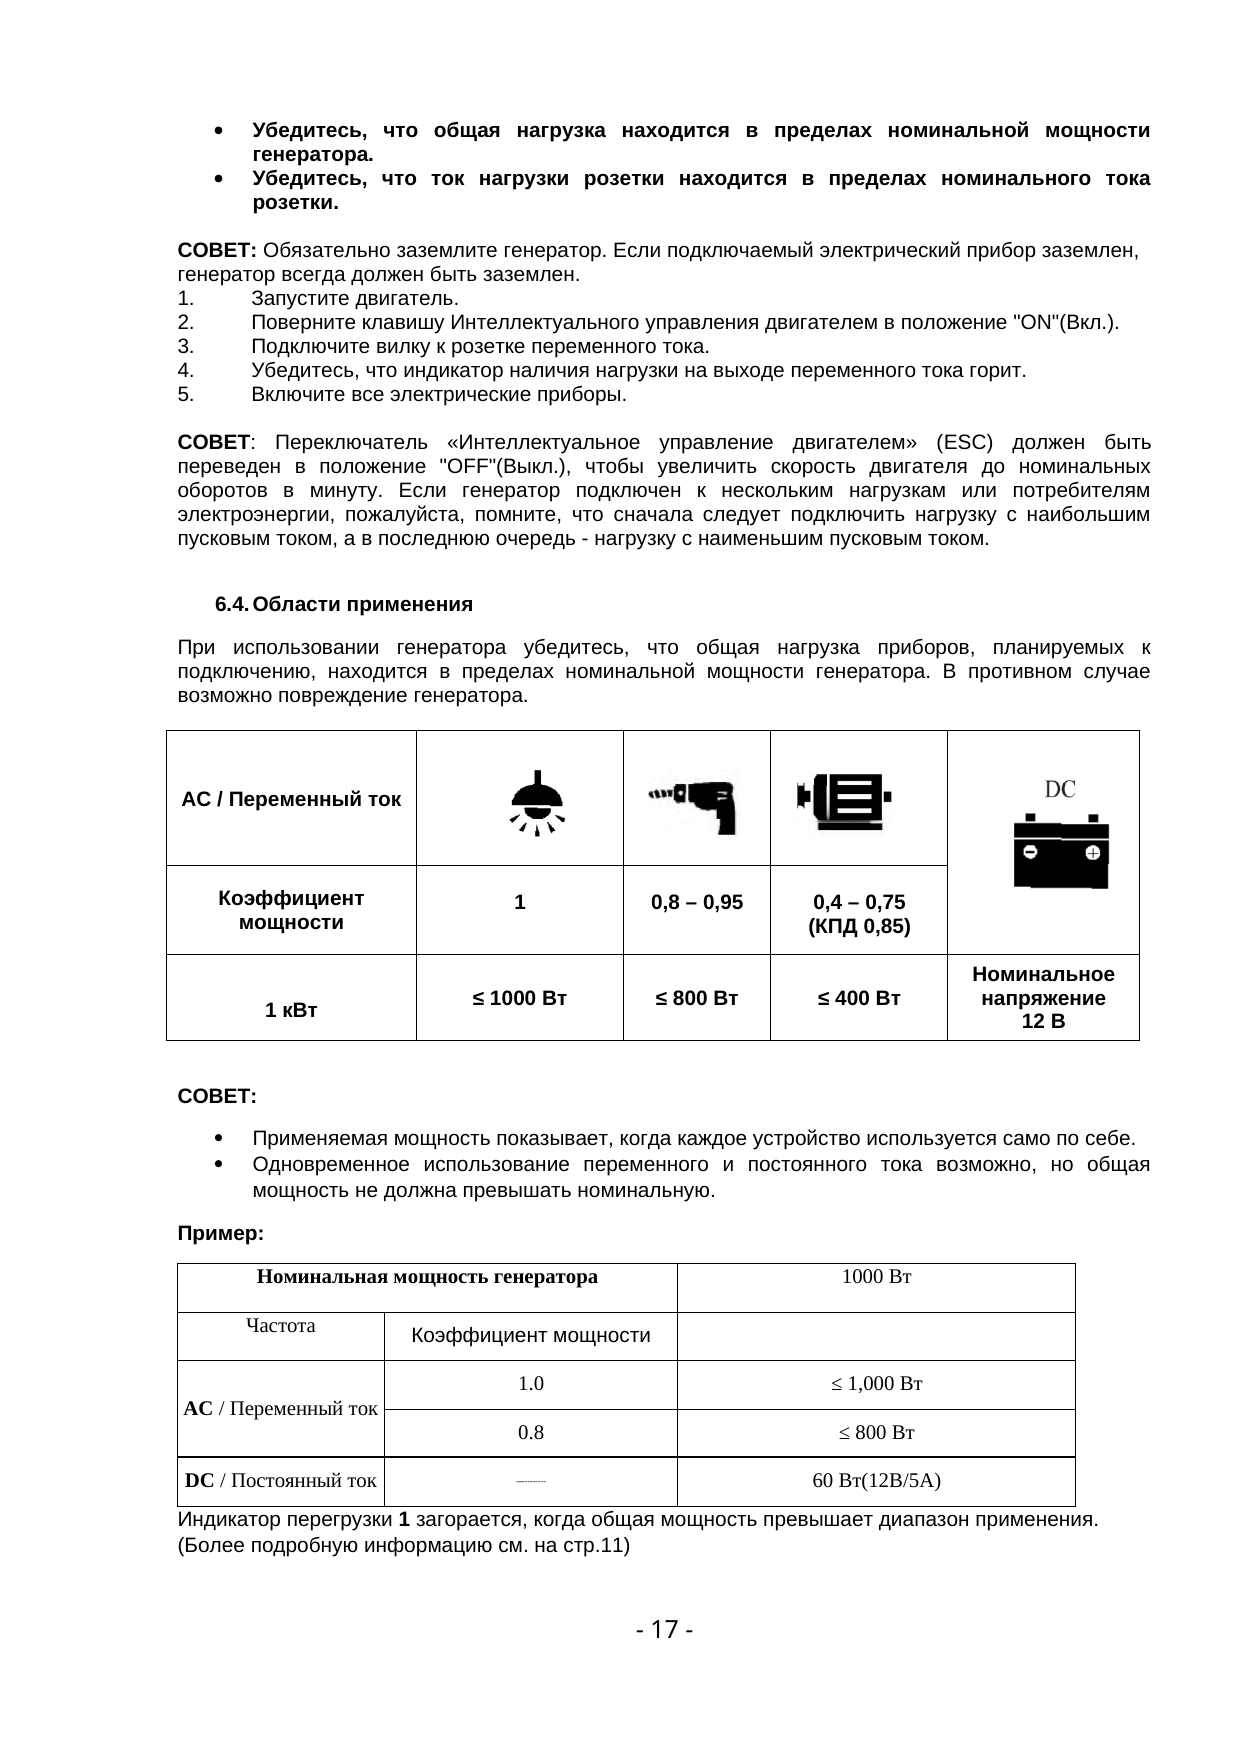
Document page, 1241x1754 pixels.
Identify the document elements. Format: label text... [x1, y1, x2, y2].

text СОВЕТ: [177, 1084, 1152, 1108]
text СОВЕТ: Переключатель «Интеллектуальное управление двигателем» (ESC) должен быть переведен в положение "OFF"(Выкл.), чтобы увеличить скорость двигателя до номинальных оборотов в минуту. Если генератор подключен к нескольким нагрузкам или потребителям электроэнергии, пожалуйста, помните, что сначала следует подключить нагрузку с наибольшим пусковым током, а в последнюю очередь - нагрузку с наименьшим пусковым током. [177, 430, 1152, 549]
table_cell Коэффициент мощности [385, 1313, 677, 1360]
text 1. Запустите двигатель. [177, 286, 1152, 310]
table_cell 1 [417, 866, 623, 953]
table_header Номинальная мощность генератора [178, 1264, 677, 1312]
table_cell 60 Вт(12В/5A) [678, 1458, 1075, 1506]
table_header [417, 731, 623, 865]
table_cell —-------- [385, 1458, 677, 1506]
table_cell 0,4 – 0,75 (КПД 0,85) [771, 866, 947, 953]
table_cell AC / Переменный ток [178, 1361, 384, 1456]
text При использовании генератора убедитесь, что общая нагрузка приборов, планируемых к подключению, находится в пределах номинальной мощности генератора. В противном случае возможно повреждение генератора. [177, 634, 1152, 706]
text 4. Убедитесь, что индикатор наличия нагрузки на выходе переменного тока горит. [177, 358, 1152, 382]
table_header AC / Переменный ток [167, 731, 416, 865]
table_cell Номинальное напряжение 12 В [948, 955, 1139, 1040]
table_cell [678, 1313, 1075, 1360]
table_header [948, 731, 1139, 953]
list Одновременное использование переменного и постоянного тока возможно, но общая мощность не должна превышать номинальную. [215, 1152, 1152, 1202]
table_cell ≤ 1,000 Вт [678, 1361, 1075, 1408]
text 2. Поверните клавишу Интеллектуального управления двигателем в положение "ON"(Вкл.). [177, 310, 1152, 334]
text СОВЕТ: Обязательно заземлите генератор. Если подключаемый электрический прибор заземлен, генератор всегда должен быть заземлен. [177, 238, 1152, 286]
list Убедитесь, что ток нагрузки розетки находится в пределах номинального тока розетки. [215, 166, 1152, 214]
table_header [624, 731, 770, 865]
table_cell Частота [178, 1313, 384, 1360]
list Применяемая мощность показывает, когда каждое устройство используется само по себе. [215, 1126, 1152, 1150]
list Области применения [215, 592, 1152, 616]
table_cell Коэффициент мощности [167, 866, 416, 953]
text Индикатор перегрузки 1 загорается, когда общая мощность превышает диапазон применения. (Более подробную информацию см. на стр.11) [177, 1507, 1152, 1557]
table_cell ≤ 800 Вт [678, 1410, 1075, 1456]
text 3. Подключите вилку к розетке переменного тока. [177, 334, 1152, 358]
table_cell ≤ 800 Вт [624, 955, 770, 1040]
table_cell DC / Постоянный ток [178, 1458, 384, 1506]
table_header [771, 731, 947, 865]
table_cell 0.8 [385, 1410, 677, 1456]
table_cell 1.0 [385, 1361, 677, 1408]
list Убедитесь, что общая нагрузка находится в пределах номинальной мощности генератора. [215, 118, 1152, 166]
table_cell ≤ 400 Вт [771, 955, 947, 1040]
table_header 1000 Вт [678, 1264, 1075, 1312]
text 5. Включите все электрические приборы. [177, 382, 1152, 406]
table_cell ≤ 1000 Вт [417, 955, 623, 1040]
table_cell 1 кВт [167, 955, 416, 1040]
text Пример: [177, 1221, 1152, 1244]
table_cell 0,8 – 0,95 [624, 866, 770, 953]
